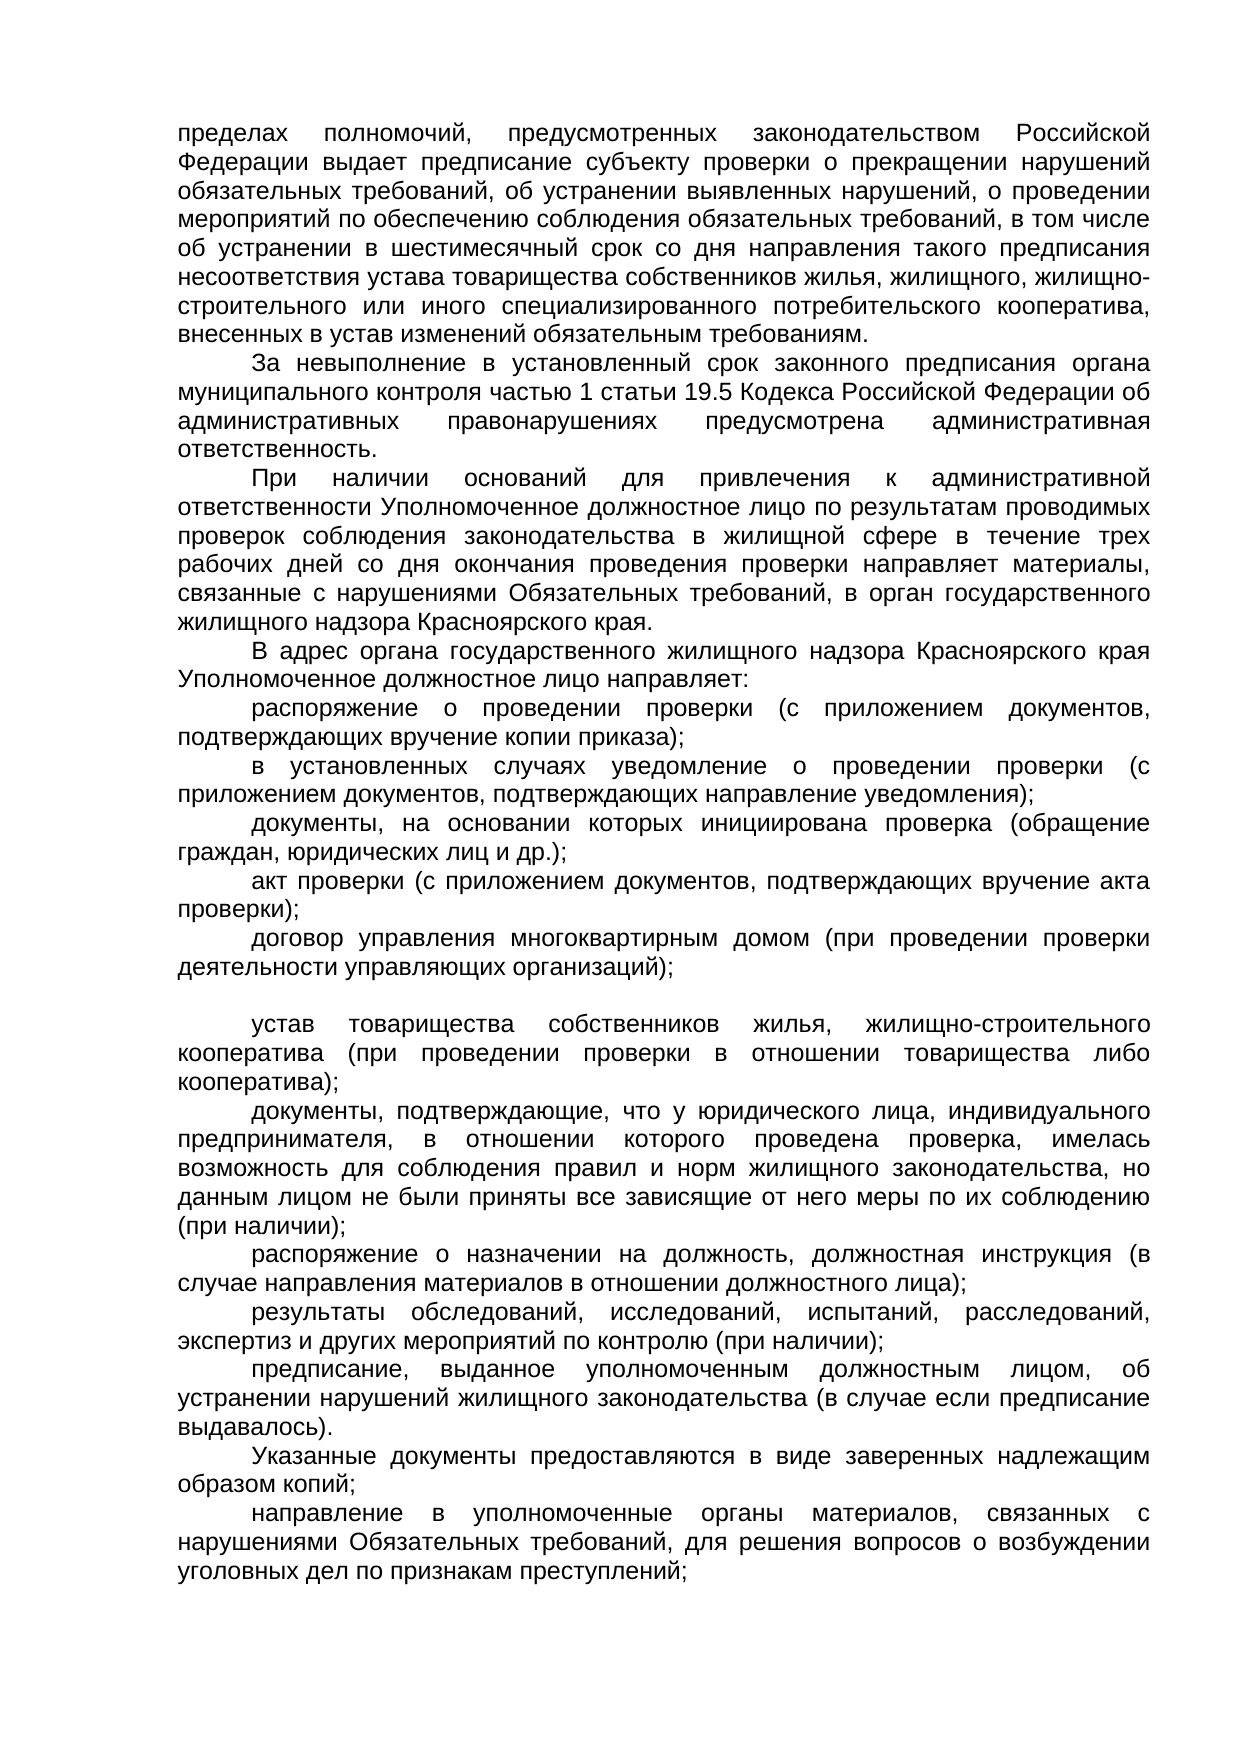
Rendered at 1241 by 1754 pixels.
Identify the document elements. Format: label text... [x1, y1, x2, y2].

text Указанные документы предоставляются в виде заверенных надлежащим образом копий; [177, 1441, 1152, 1498]
text В адрес органа государственного жилищного надзора Красноярского края Уполномоченное должностное лицо направляет: [177, 636, 1152, 693]
text документы, на основании которых инициирована проверка (обращение граждан, юридических лиц и др.); [177, 808, 1152, 866]
text За невыполнение в установленный срок законного предписания органа муниципального контроля частью 1 статьи 19.5 Кодекса Российской Федерации об административных правонарушениях предусмотрена административная ответственность. [177, 348, 1152, 463]
text устав товарищества собственников жилья, жилищно-строительного кооператива (при проведении проверки в отношении товарищества либо кооператива); [177, 1009, 1152, 1096]
text документы, подтверждающие, что у юридического лица, индивидуального предпринимателя, в отношении которого проведена проверка, имелась возможность для соблюдения правил и норм жилищного законодательства, но данным лицом не были приняты все зависящие от него меры по их соблюдению (при наличии); [177, 1096, 1152, 1239]
text При наличии оснований для привлечения к административной ответственности Уполномоченное должностное лицо по результатам проводимых проверок соблюдения законодательства в жилищной сфере в течение трех рабочих дней со дня окончания проведения проверки направляет материалы, связанные с нарушениями Обязательных требований, в орган государственного жилищного надзора Красноярского края. [177, 463, 1152, 636]
text акт проверки (с приложением документов, подтверждающих вручение акта проверки); [177, 866, 1152, 923]
text в установленных случаях уведомление о проведении проверки (с приложением документов, подтверждающих направление уведомления); [177, 751, 1152, 808]
text распоряжение о проведении проверки (с приложением документов, подтверждающих вручение копии приказа); [177, 693, 1152, 751]
text предписание, выданное уполномоченным должностным лицом, об устранении нарушений жилищного законодательства (в случае если предписание выдавалось). [177, 1354, 1152, 1441]
text распоряжение о назначении на должность, должностная инструкция (в случае направления материалов в отношении должностного лица); [177, 1239, 1152, 1297]
text результаты обследований, исследований, испытаний, расследований, экспертиз и других мероприятий по контролю (при наличии); [177, 1297, 1152, 1354]
text направление в уполномоченные органы материалов, связанных с нарушениями Обязательных требований, для решения вопросов о возбуждении уголовных дел по признакам преступлений; [177, 1498, 1152, 1584]
text договор управления многоквартирным домом (при проведении проверки деятельности управляющих организаций); [177, 923, 1152, 981]
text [177, 118, 1152, 348]
